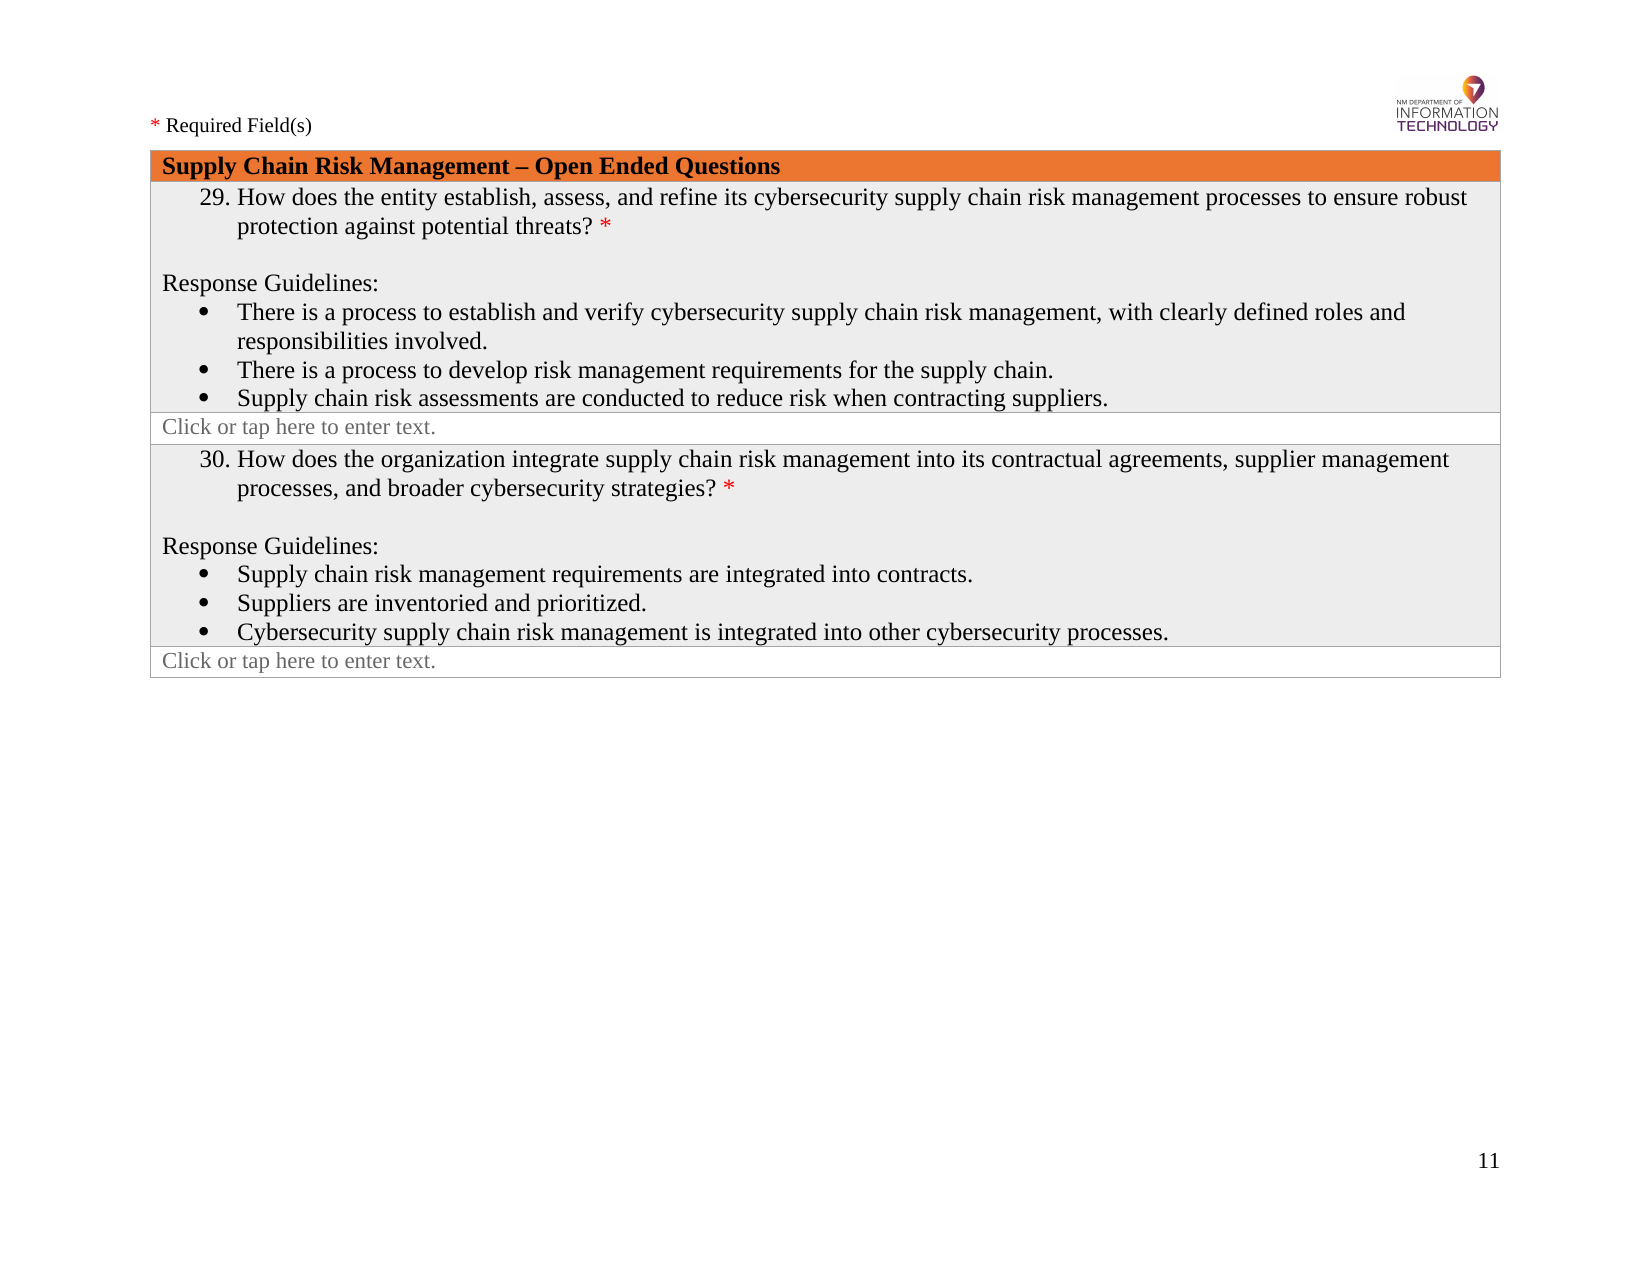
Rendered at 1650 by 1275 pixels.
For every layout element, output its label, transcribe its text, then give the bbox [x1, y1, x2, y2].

table_header Supply Chain Risk Management – Open Ended Questions [151, 151, 1500, 181]
picture [1395, 75, 1500, 133]
table_cell How does the organization integrate supply chain risk management into its contractual agreements, supplier management processes, and broader cybersecurity strategies? * Response Guidelines: Supply chain risk management requirements are integrated into contracts. Suppliers are inventoried and prioritized. Cybersecurity supply chain risk management is integrated into other cybersecurity processes. [151, 445, 1500, 646]
table_cell How does the entity establish, assess, and refine its cybersecurity supply chain risk management processes to ensure robust protection against potential threats? * Response Guidelines: There is a process to establish and verify cybersecurity supply chain risk management, with clearly defined roles and responsibilities involved. There is a process to develop risk management requirements for the supply chain. Supply chain risk assessments are conducted to reduce risk when contracting suppliers. [151, 182, 1500, 412]
